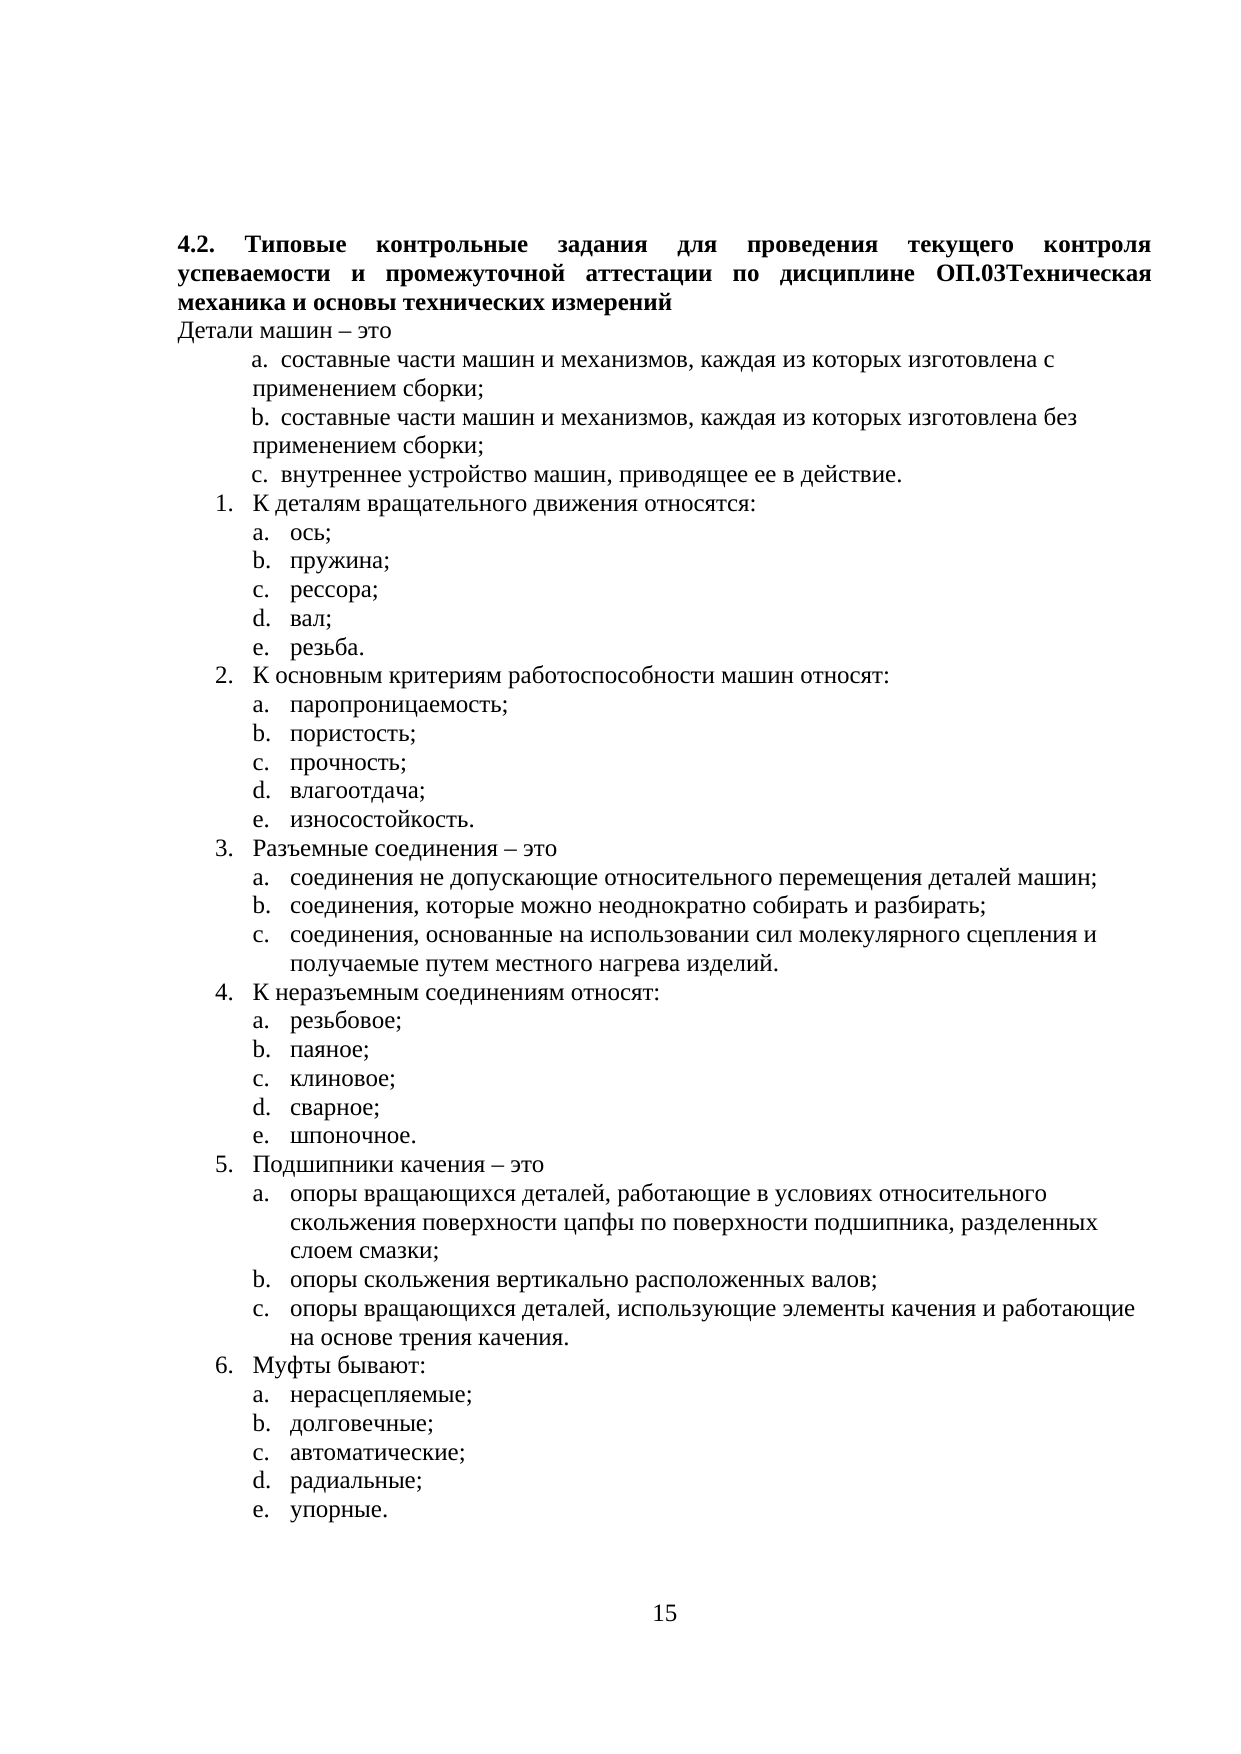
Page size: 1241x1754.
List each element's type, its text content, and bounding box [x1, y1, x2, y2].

list шпоночное. [252, 1121, 1152, 1149]
list Муфты бывают: [215, 1351, 1152, 1379]
list Разъемные соединения – это [215, 833, 1152, 862]
list опоры вращающихся деталей, работающие в условиях относительного скольжения поверхности цапфы по поверхности подшипника, разделенных слоем смазки; [252, 1178, 1152, 1264]
list вал; [252, 603, 1152, 632]
list паропроницаемость; [252, 689, 1152, 718]
list Подшипники качения – это [215, 1149, 1152, 1178]
list опоры скольжения вертикально расположенных валов; [252, 1264, 1152, 1293]
list долговечные; [252, 1408, 1152, 1437]
list ось; [252, 517, 1152, 546]
list соединения не допускающие относительного перемещения деталей машин; [252, 862, 1152, 891]
list прочность; [252, 747, 1152, 776]
list паяное; [252, 1034, 1152, 1063]
list радиальные; [252, 1466, 1152, 1494]
list влагоотдача; [252, 776, 1152, 804]
list составные части машин и механизмов, каждая из которых изготовлена с применением сборки; [251, 344, 1152, 402]
list рессора; [252, 574, 1152, 603]
list пружина; [252, 546, 1152, 574]
text 4.2. Типовые контрольные задания для проведения текущего контроля успеваемости и промежуточной аттестации по дисциплине ОП.03Техническая механика и основы технических измерений [177, 229, 1152, 316]
list соединения, основанные на использовании сил молекулярного сцепления и получаемые путем местного нагрева изделий. [252, 919, 1152, 977]
list К неразъемным соединениям относят: [215, 977, 1152, 1006]
list упорные. [252, 1494, 1152, 1523]
list износостойкость. [252, 804, 1152, 833]
list составные части машин и механизмов, каждая из которых изготовлена без применением сборки; [251, 402, 1152, 459]
list внутреннее устройство машин, приводящее ее в действие. [251, 459, 1152, 488]
list К основным критериям работоспособности машин относят: [215, 661, 1152, 689]
list пористость; [252, 718, 1152, 747]
list резьба. [252, 632, 1152, 661]
list сварное; [252, 1092, 1152, 1121]
list опоры вращающихся деталей, использующие элементы качения и работающие на основе трения качения. [252, 1293, 1152, 1351]
list нерасцепляемые; [252, 1379, 1152, 1408]
list соединения, которые можно неоднократно собирать и разбирать; [252, 891, 1152, 919]
list К деталям вращательного движения относятся: [215, 488, 1152, 517]
list клиновое; [252, 1063, 1152, 1092]
list резьбовое; [252, 1006, 1152, 1034]
list автоматические; [252, 1437, 1152, 1466]
text Детали машин – это [177, 316, 1152, 344]
